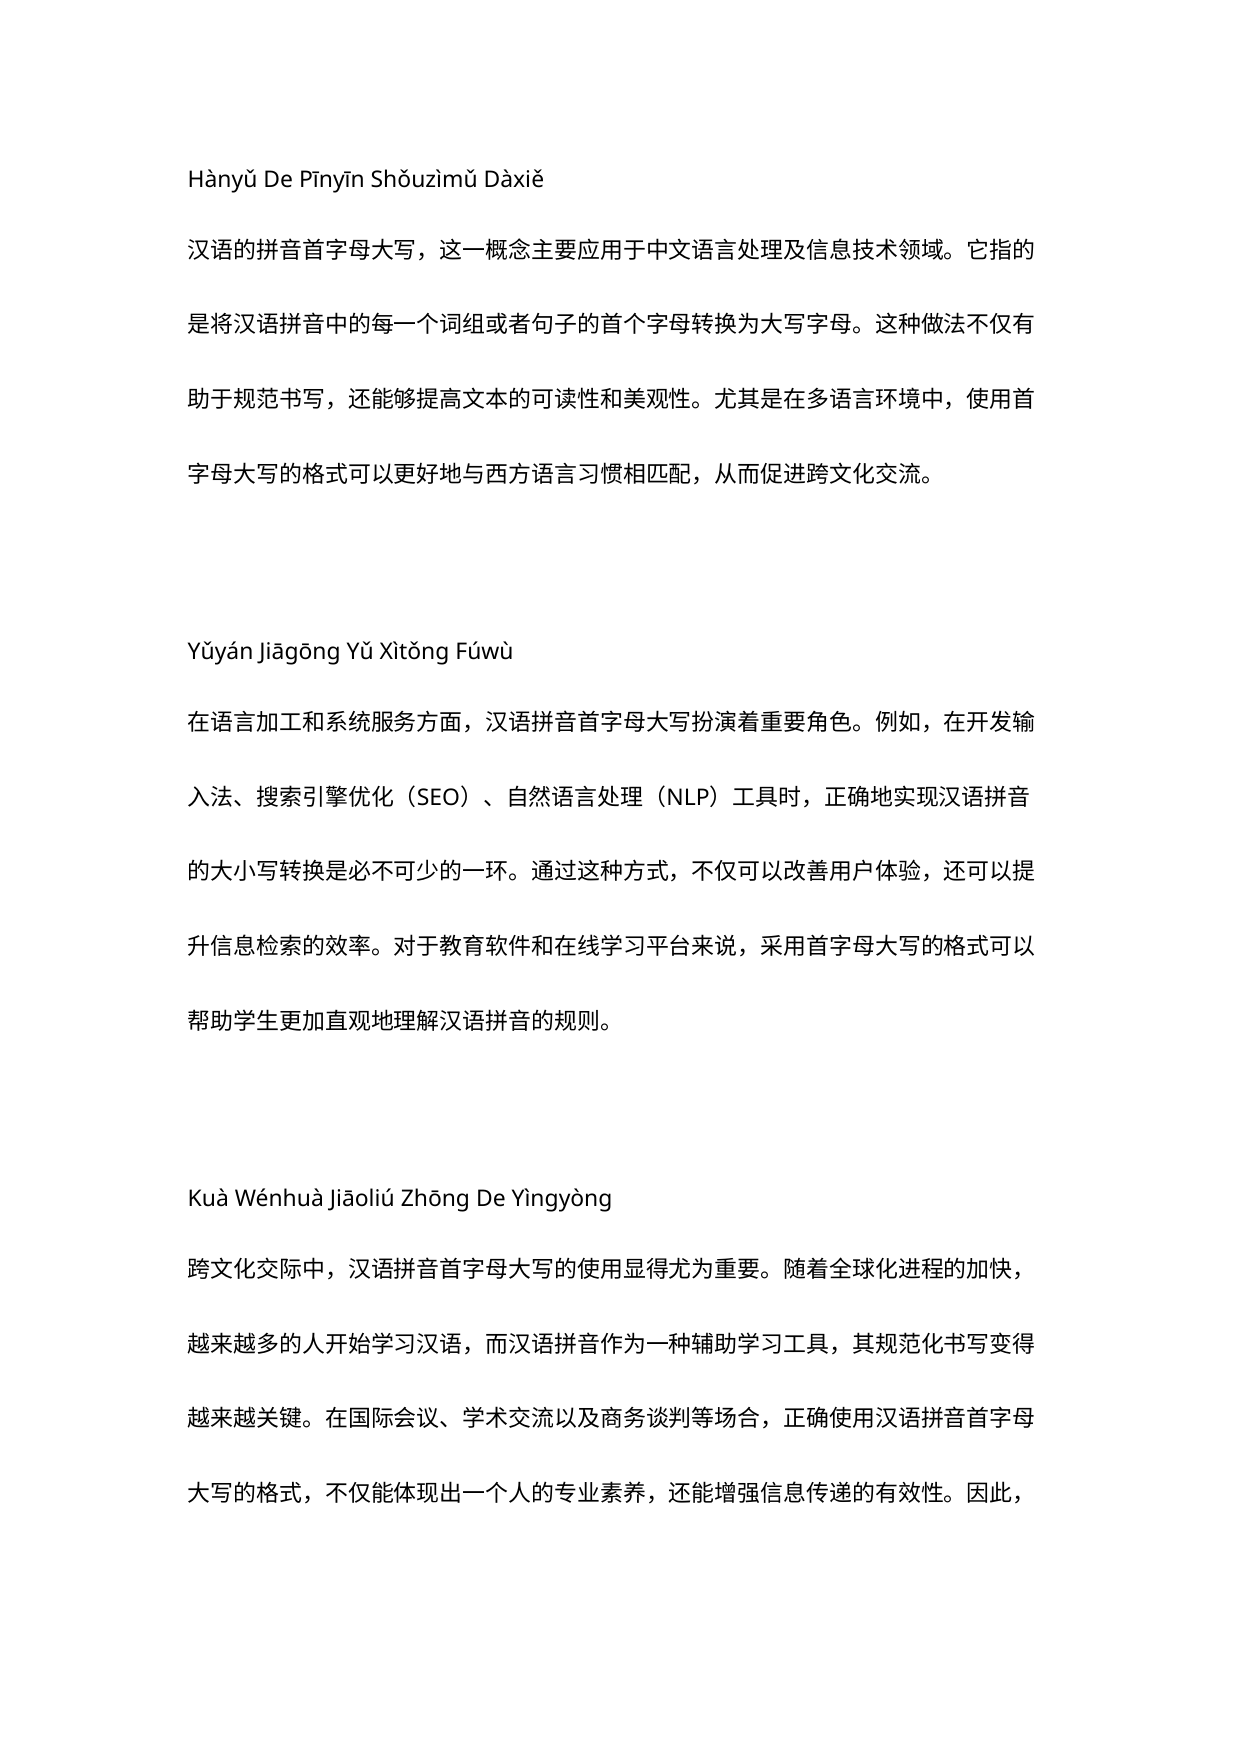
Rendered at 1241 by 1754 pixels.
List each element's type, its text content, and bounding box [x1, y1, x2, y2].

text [187, 1235, 1053, 1524]
text 汉语的拼音首字母大写，这一概念主要应用于中文语言处理及信息技术领域。它指的是将汉语拼音中的每一个词组或者句子的首个字母转换为大写字母。这种做法不仅有助于规范书写，还能够提高文本的可读性和美观性。尤其是在多语言环境中，使用首字母大写的格式可以更好地与西方语言习惯相匹配，从而促进跨文化交流。 [187, 216, 1053, 505]
text Hànyǔ De Pīnyīn Shǒuzìmǔ Dàxiě [187, 162, 1053, 194]
text Kuà Wénhuà Jiāoliú Zhōng De Yìngyòng [187, 1181, 1053, 1213]
text Yǔyán Jiāgōng Yǔ Xìtǒng Fúwù [187, 634, 1053, 667]
text 在语言加工和系统服务方面，汉语拼音首字母大写扮演着重要角色。例如，在开发输入法、搜索引擎优化（SEO）、自然语言处理（NLP）工具时，正确地实现汉语拼音的大小写转换是必不可少的一环。通过这种方式，不仅可以改善用户体验，还可以提升信息检索的效率。对于教育软件和在线学习平台来说，采用首字母大写的格式可以帮助学生更加直观地理解汉语拼音的规则。 [187, 688, 1053, 1052]
